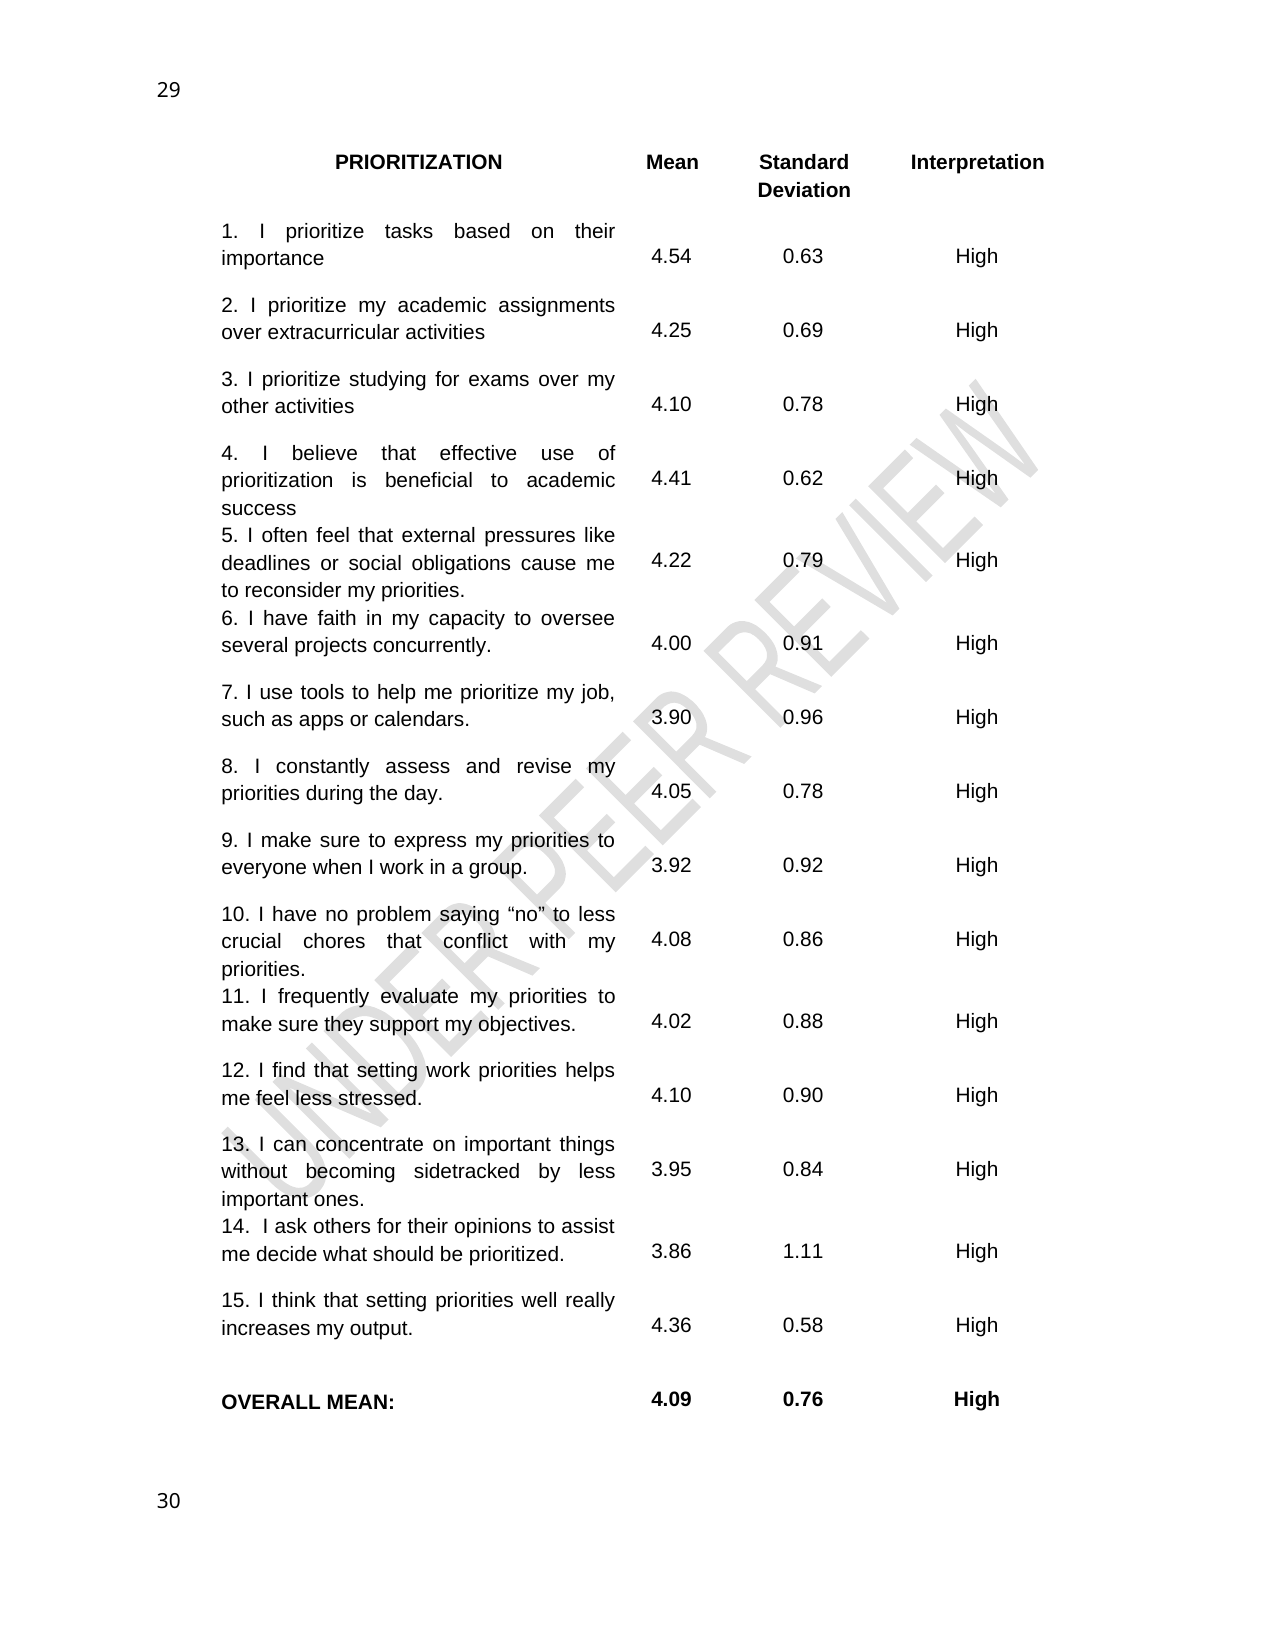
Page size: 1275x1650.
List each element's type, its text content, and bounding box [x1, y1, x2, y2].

table_cell 4.54 [625, 219, 717, 293]
table_cell 0.79 [718, 523, 888, 606]
table_cell High [889, 828, 1065, 901]
table_cell High [889, 1288, 1065, 1362]
table_cell 0.78 [718, 754, 888, 827]
table_cell High [889, 367, 1065, 441]
table_header Mean [625, 150, 717, 219]
table_cell 3.92 [625, 828, 717, 901]
table_cell 4. I believe that effective use of prioritization is beneficial to academic success [210, 441, 625, 523]
table_cell 0.88 [718, 984, 888, 1058]
table_cell 4.36 [625, 1288, 717, 1362]
table_cell 11. I frequently evaluate my priorities to make sure they support my objectives. [210, 984, 625, 1058]
table_cell 4.08 [625, 901, 717, 984]
table_cell 1. I prioritize tasks based on their importance [210, 219, 625, 293]
table_cell 4.10 [625, 1058, 717, 1132]
table_header PRIORITIZATION [210, 150, 625, 219]
table_cell 4.25 [625, 293, 717, 367]
table_cell High [889, 1058, 1065, 1132]
table_cell 0.86 [718, 901, 888, 984]
table_cell 0.78 [718, 367, 888, 441]
table_cell 3.90 [625, 680, 717, 753]
table_cell 4.00 [625, 606, 717, 679]
table_cell 5. I often feel that external pressures like deadlines or social obligations cause me to reconsider my priorities. [210, 523, 625, 606]
table_cell 0.91 [718, 606, 888, 679]
table_cell High [889, 523, 1065, 606]
table_cell OVERALL MEAN: [210, 1362, 625, 1436]
table_cell 4.22 [625, 523, 717, 606]
table_cell 0.63 [718, 219, 888, 293]
table_cell 15. I think that setting priorities well really increases my output. [210, 1288, 625, 1362]
table_cell High [889, 1214, 1065, 1288]
table_cell 6. I have faith in my capacity to oversee several projects concurrently. [210, 606, 625, 679]
table_cell High [889, 754, 1065, 827]
table_cell 0.90 [718, 1058, 888, 1132]
table_cell High [889, 441, 1065, 523]
table_cell 1.11 [718, 1214, 888, 1288]
table_cell 0.76 [718, 1362, 888, 1436]
table_cell High [889, 219, 1065, 293]
table_cell 10. I have no problem saying “no” to less crucial chores that conflict with my priorities. [210, 901, 625, 984]
table_cell High [889, 680, 1065, 753]
table_cell 3.86 [625, 1214, 717, 1288]
table_cell 14. I ask others for their opinions to assist me decide what should be prioritized. [210, 1214, 625, 1288]
table_cell 4.05 [625, 754, 717, 827]
table_cell 0.62 [718, 441, 888, 523]
table_cell 0.84 [718, 1132, 888, 1214]
table_cell High [889, 1362, 1065, 1436]
table_cell 2. I prioritize my academic assignments over extracurricular activities [210, 293, 625, 367]
table_cell 3.95 [625, 1132, 717, 1214]
table_cell 0.69 [718, 293, 888, 367]
table_cell 4.02 [625, 984, 717, 1058]
table_cell High [889, 901, 1065, 984]
table_cell 0.96 [718, 680, 888, 753]
table_cell 3. I prioritize studying for exams over my other activities [210, 367, 625, 441]
table_cell 0.92 [718, 828, 888, 901]
table_header Standard Deviation [718, 150, 888, 219]
table_cell High [889, 984, 1065, 1058]
table_cell 4.09 [625, 1362, 717, 1436]
table_header Interpretation [889, 150, 1065, 219]
table_cell High [889, 293, 1065, 367]
table_cell 8. I constantly assess and revise my priorities during the day. [210, 754, 625, 827]
table_cell 9. I make sure to express my priorities to everyone when I work in a group. [210, 828, 625, 901]
table_cell 7. I use tools to help me prioritize my job, such as apps or calendars. [210, 680, 625, 753]
table_cell 4.41 [625, 441, 717, 523]
table_cell High [889, 606, 1065, 679]
table_cell 4.10 [625, 367, 717, 441]
table_cell 13. I can concentrate on important things without becoming sidetracked by less important ones. [210, 1132, 625, 1214]
table_cell 0.58 [718, 1288, 888, 1362]
table_cell 12. I find that setting work priorities helps me feel less stressed. [210, 1058, 625, 1132]
table_cell High [889, 1132, 1065, 1214]
